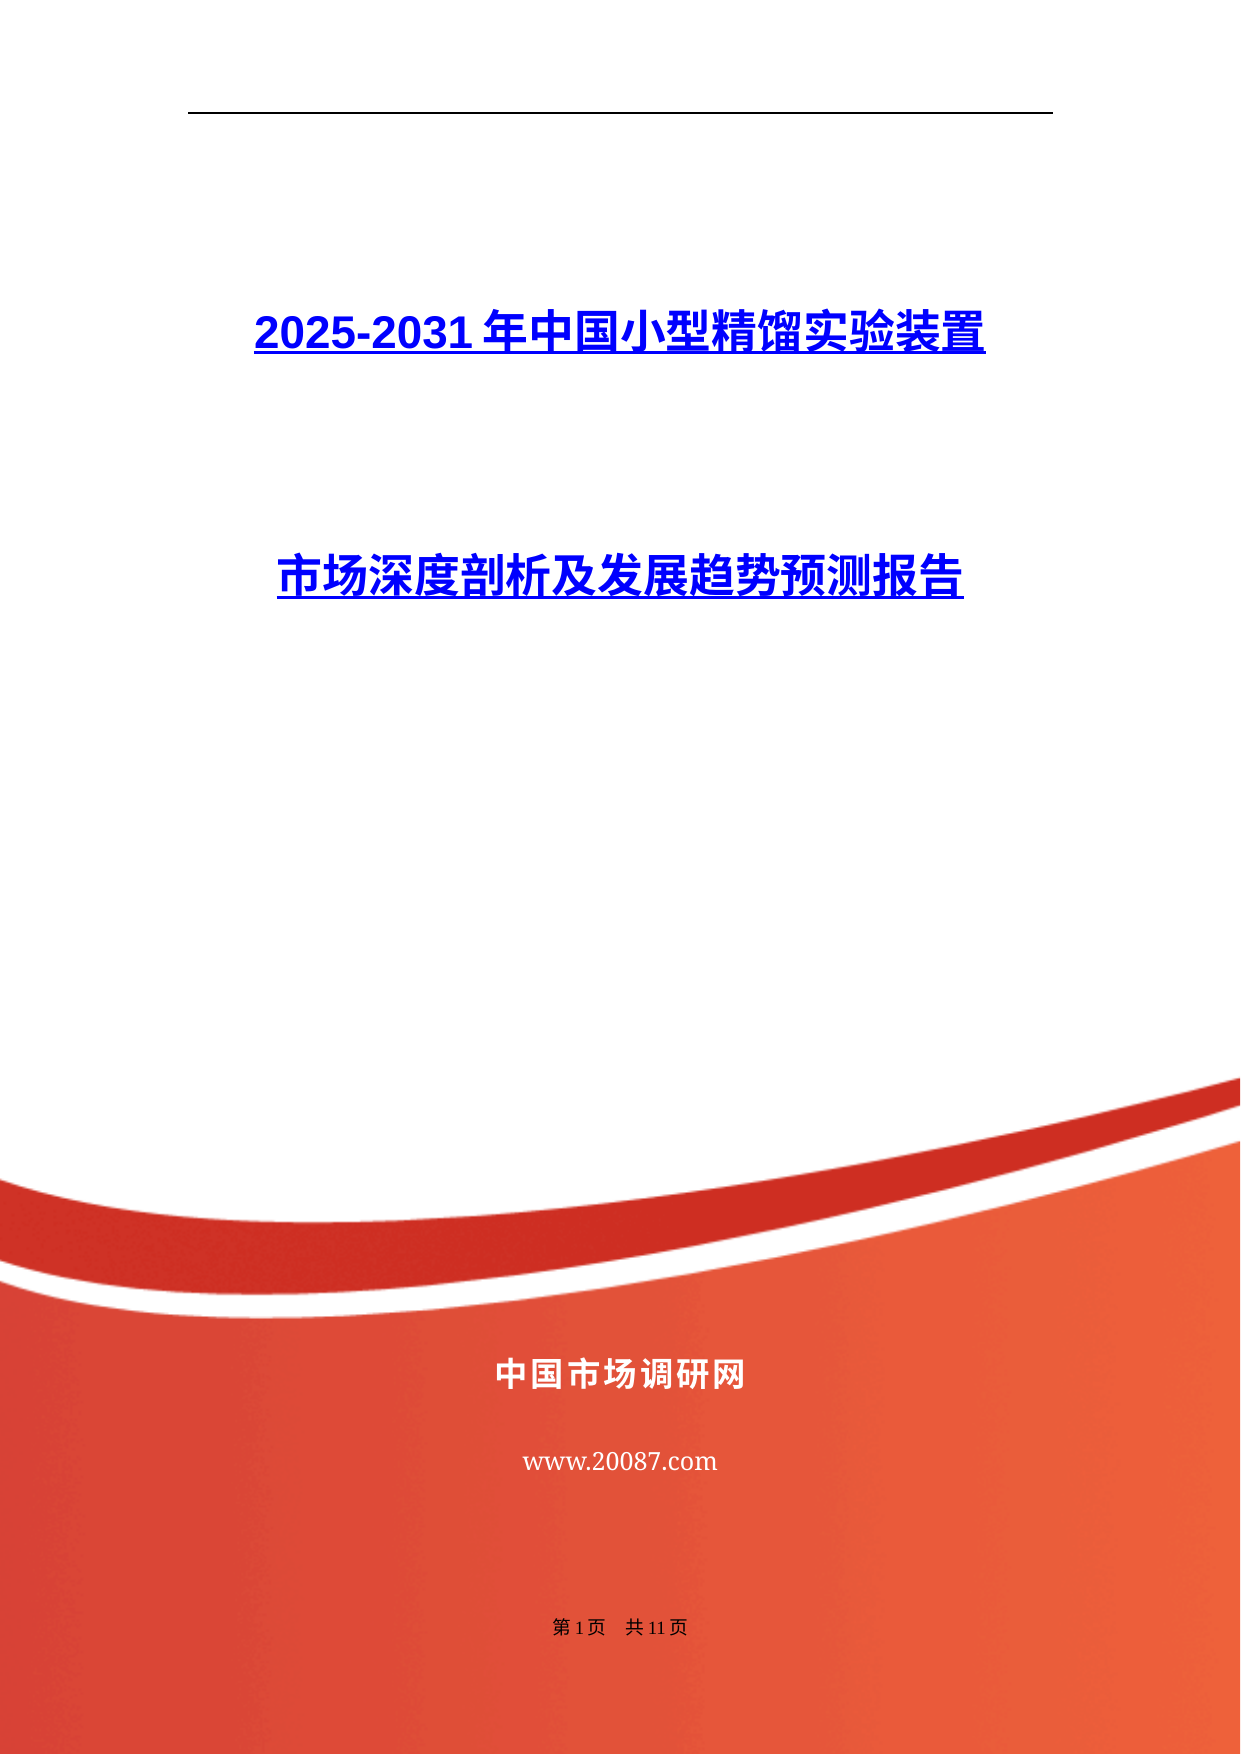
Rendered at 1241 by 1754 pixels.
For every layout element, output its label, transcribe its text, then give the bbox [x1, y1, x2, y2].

table_header 2025-2031年中国小型精馏实验装置市场深度剖析及发展趋势预测报告 [188, 207, 1053, 773]
subtitle 中国市场调研网 [187, 1339, 1053, 1404]
text www.20087.com [187, 1428, 1053, 1493]
picture [0, 1006, 1241, 1754]
